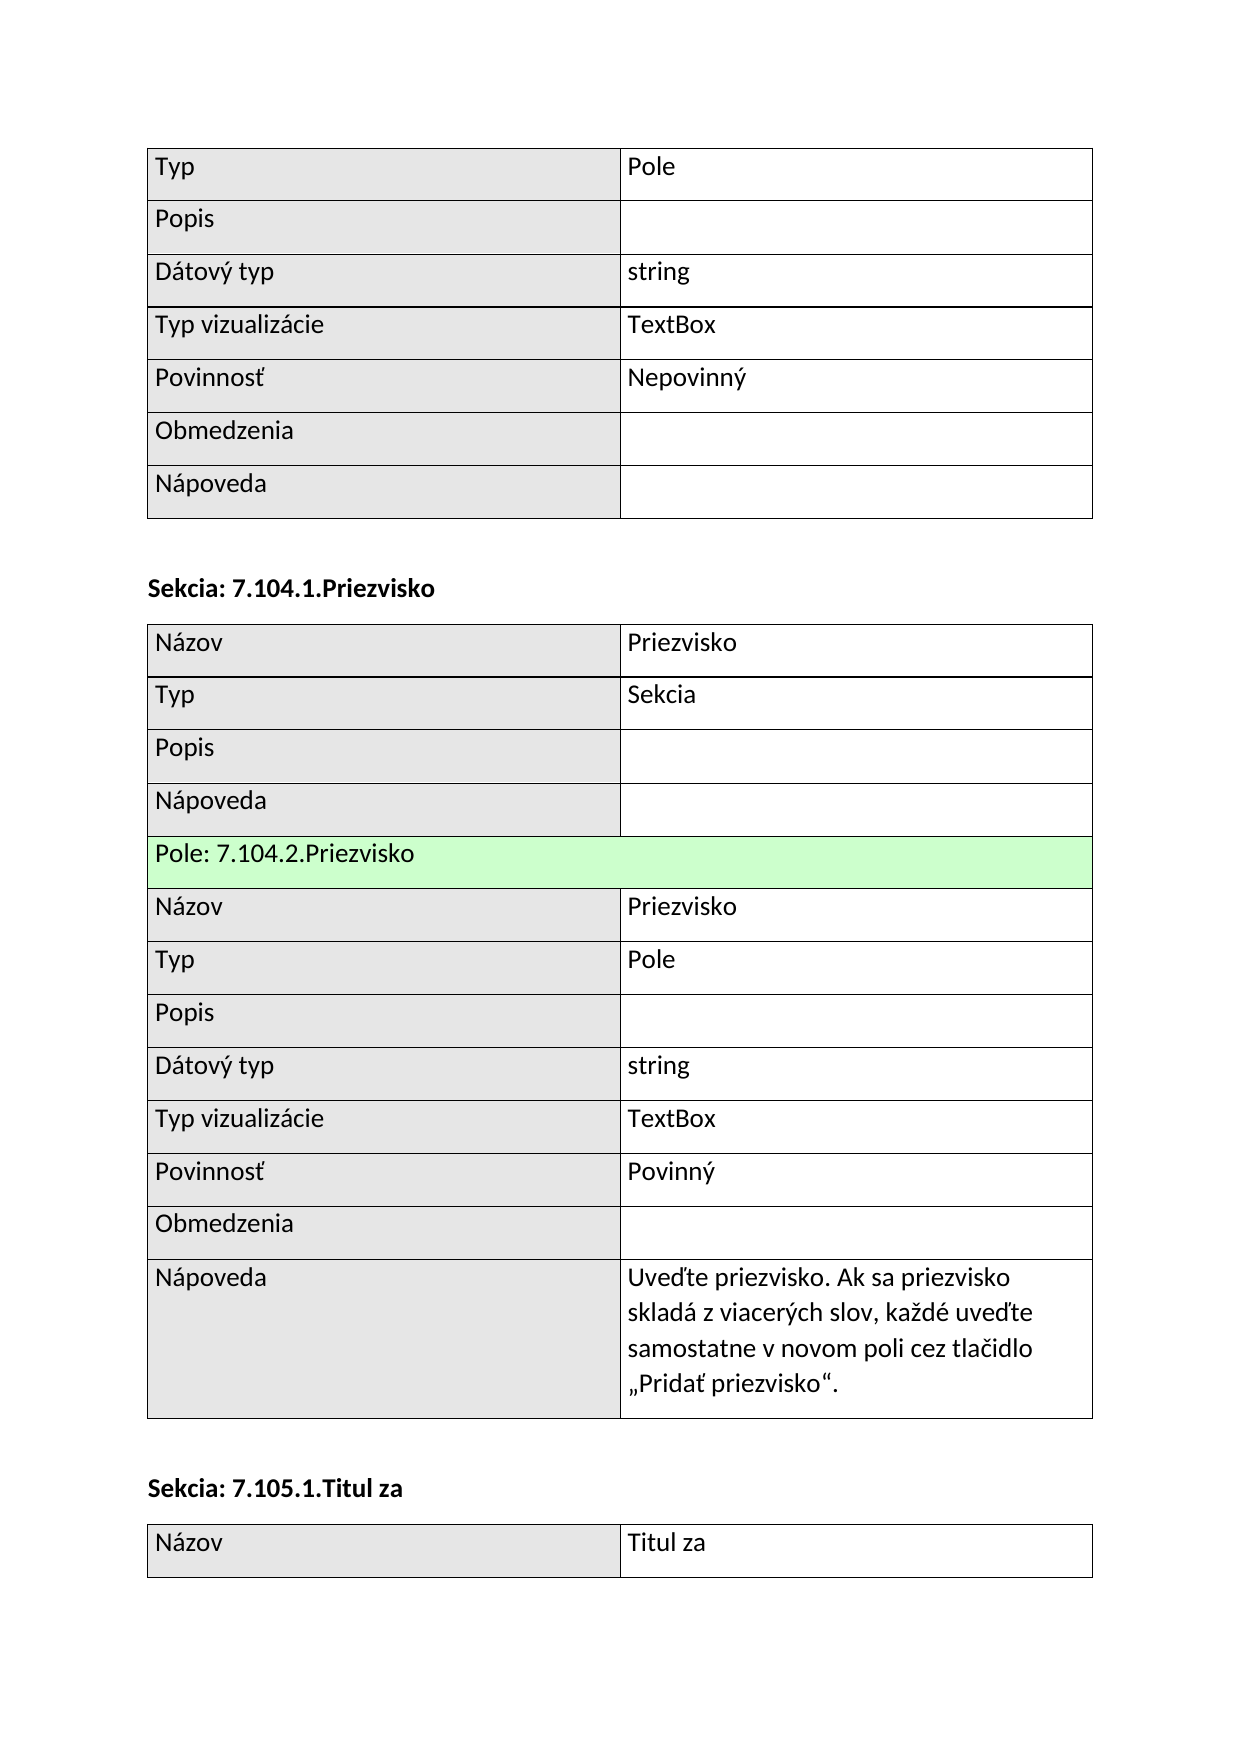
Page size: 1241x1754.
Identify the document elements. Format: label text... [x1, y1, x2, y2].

text Sekcia: 7.105.1.Titul za [148, 1471, 1093, 1504]
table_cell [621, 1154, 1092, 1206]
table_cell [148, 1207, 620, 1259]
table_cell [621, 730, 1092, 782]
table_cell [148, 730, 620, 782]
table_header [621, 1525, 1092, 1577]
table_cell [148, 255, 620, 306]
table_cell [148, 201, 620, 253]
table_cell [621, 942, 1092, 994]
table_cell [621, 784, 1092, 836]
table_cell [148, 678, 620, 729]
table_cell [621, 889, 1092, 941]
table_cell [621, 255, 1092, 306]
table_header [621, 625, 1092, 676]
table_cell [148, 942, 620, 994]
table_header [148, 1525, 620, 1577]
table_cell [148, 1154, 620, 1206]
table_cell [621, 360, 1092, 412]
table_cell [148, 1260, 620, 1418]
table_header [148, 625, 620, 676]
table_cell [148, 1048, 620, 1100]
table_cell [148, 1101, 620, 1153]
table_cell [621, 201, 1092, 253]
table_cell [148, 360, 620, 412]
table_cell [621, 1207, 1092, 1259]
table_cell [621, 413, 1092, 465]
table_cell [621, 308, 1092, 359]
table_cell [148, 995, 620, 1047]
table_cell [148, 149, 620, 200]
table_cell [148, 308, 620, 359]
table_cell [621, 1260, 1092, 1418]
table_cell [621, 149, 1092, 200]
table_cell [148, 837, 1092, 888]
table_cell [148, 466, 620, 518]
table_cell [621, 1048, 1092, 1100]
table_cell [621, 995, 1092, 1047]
text Sekcia: 7.104.1.Priezvisko [148, 571, 1093, 604]
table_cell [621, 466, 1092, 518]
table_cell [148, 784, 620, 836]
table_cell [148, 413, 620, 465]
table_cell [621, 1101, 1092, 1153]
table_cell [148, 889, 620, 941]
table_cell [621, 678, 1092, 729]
